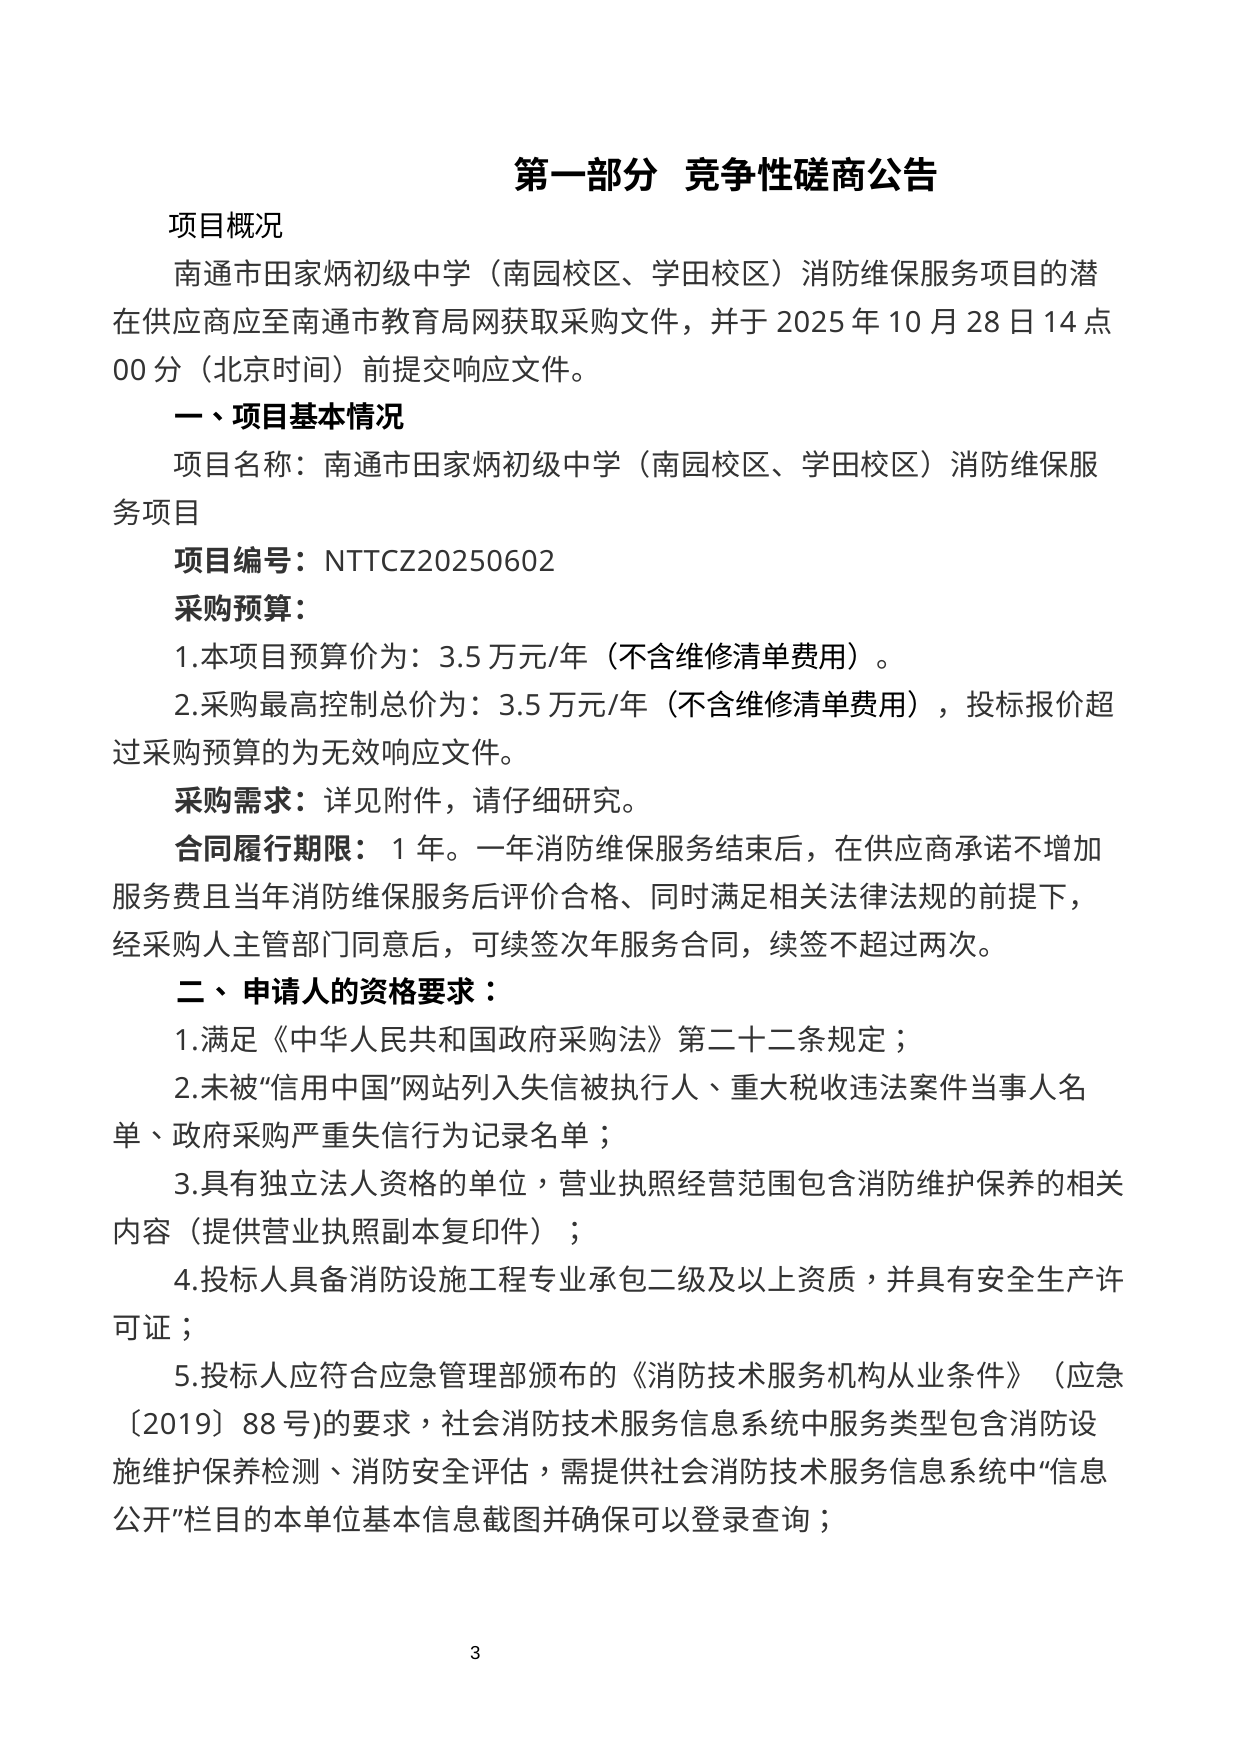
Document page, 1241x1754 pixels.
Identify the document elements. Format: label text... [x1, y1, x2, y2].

text 项目编号：NTTCZ20250602 [112, 533, 1128, 581]
text 合同履行期限： 1 年。一年消防维保服务结束后，在供应商承诺不增加服务费且当年消防维保服务后评价合格、同时满足相关法律法规的前提下，经采购人主管部门同意后，可续签次年服务合同，续签不超过两次。 [112, 821, 1128, 964]
text 一、项目基本情况 [174, 389, 1128, 437]
text 采购需求：详见附件，请仔细研究。 [112, 773, 1128, 821]
text 2.未被“信用中国”网站列入失信被执行人、重大税收违法案件当事人名单、政府采购严重失信行为记录名单； [112, 1060, 1128, 1156]
text 南通市田家炳初级中学（南园校区、学田校区）消防维保服务项目的潜在供应商应至南通市教育局网获取采购文件，并于2025年10 月28日14点00分（北京时间）前提交响应文件。 [112, 246, 1128, 389]
text 第一部分 竞争性磋商公告 [325, 150, 1128, 198]
text 3.具有独立法人资格的单位，营业执照经营范围包含消防维护保养的相关内容（提供营业执照副本复印件）； [112, 1156, 1128, 1252]
text 采购预算： [112, 581, 1128, 629]
text 2.采购最高控制总价为：3.5万元/年（不含维修清单费用），投标报价超过采购预算的为无效响应文件。 [112, 677, 1128, 773]
text 项目概况 [112, 198, 1128, 246]
text 5.投标人应符合应急管理部颁布的《消防技术服务机构从业条件》（应急〔2019〕88号)的要求，社会消防技术服务信息系统中服务类型包含消防设施维护保养检测、消防安全评估，需提供社会消防技术服务信息系统中“信息公开”栏目的本单位基本信息截图并确保可以登录查询； [112, 1348, 1128, 1539]
text 项目名称：南通市田家炳初级中学（南园校区、学田校区）消防维保服务项目 [112, 437, 1128, 533]
text 1.满足《中华人民共和国政府采购法》第二十二条规定； [112, 1012, 1128, 1060]
text 二、 申请人的资格要求： [177, 964, 1128, 1012]
text 4.投标人具备消防设施工程专业承包二级及以上资质，并具有安全生产许可证； [112, 1252, 1128, 1348]
text 1.本项目预算价为：3.5万元/年（不含维修清单费用）。 [112, 629, 1128, 677]
